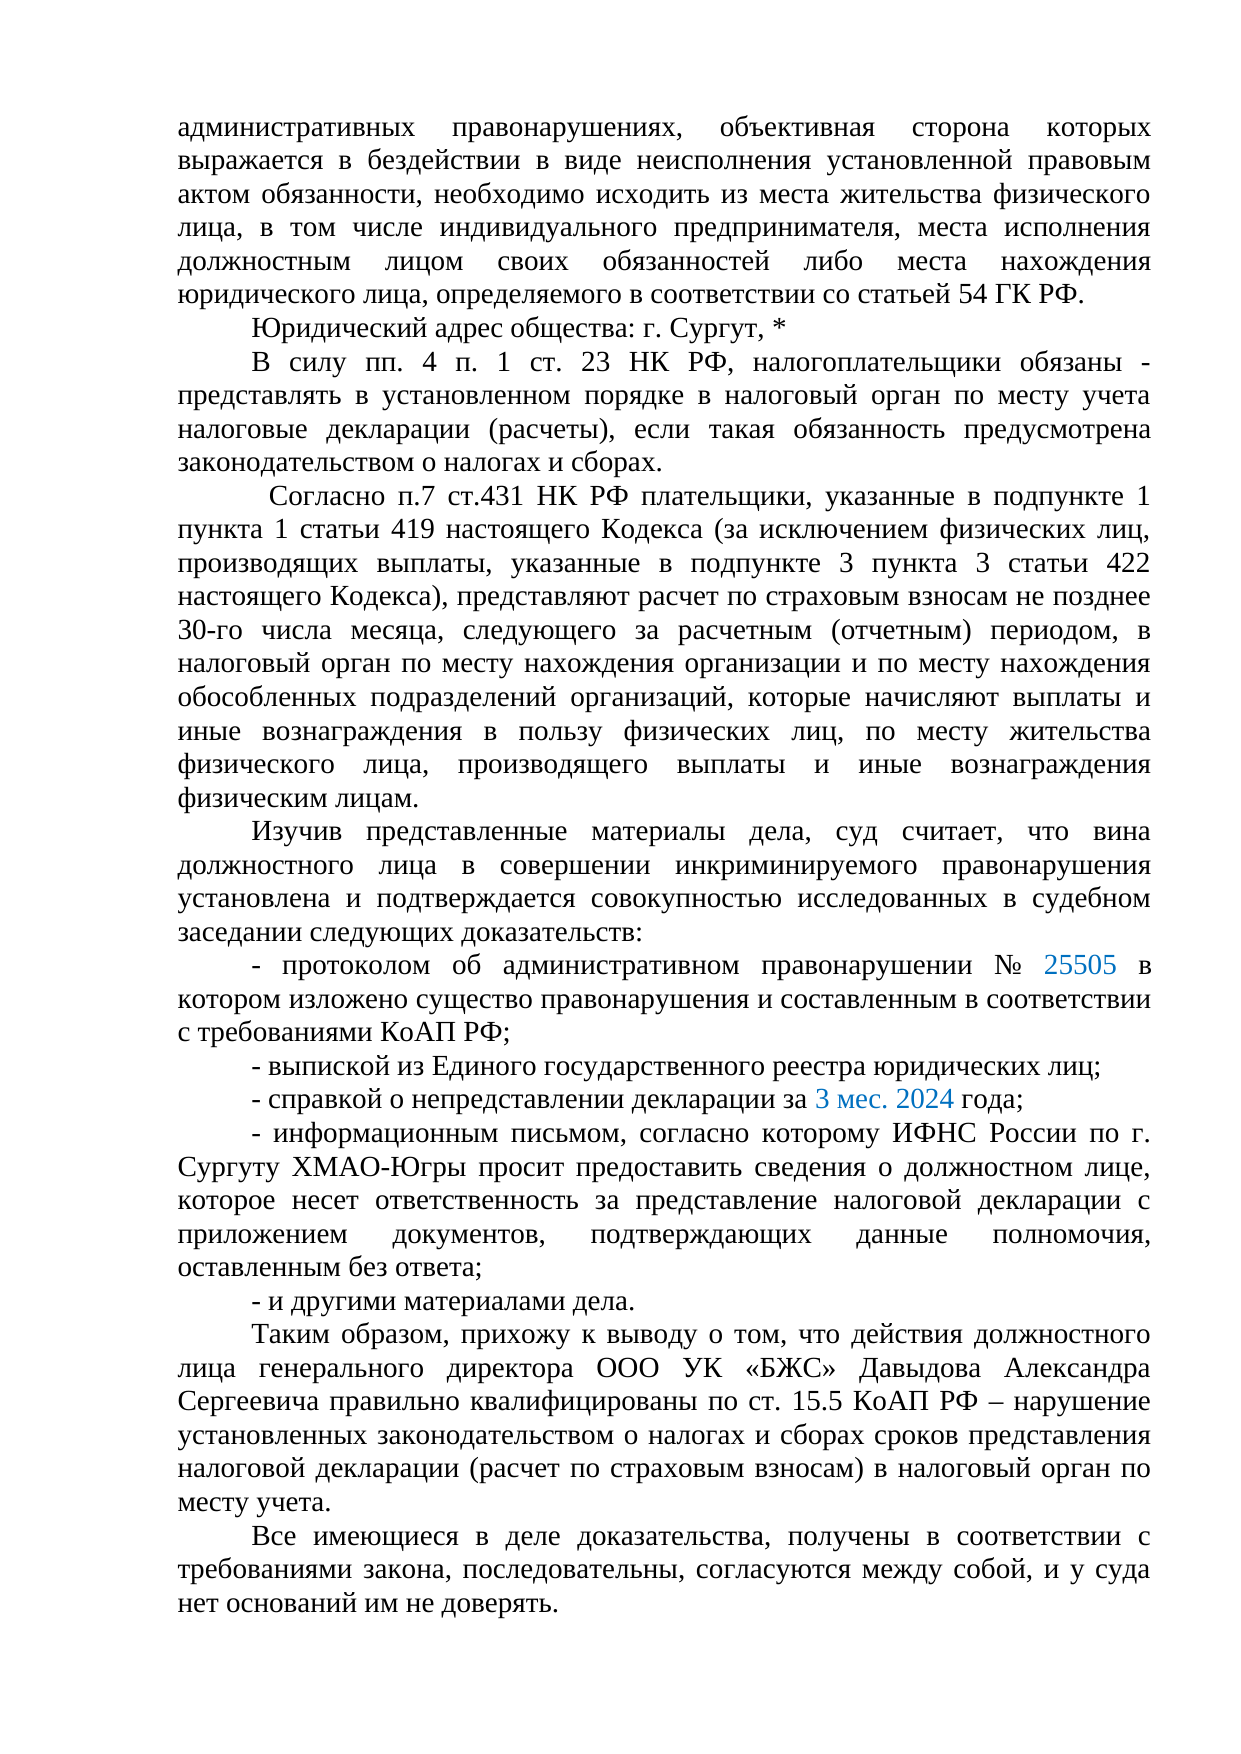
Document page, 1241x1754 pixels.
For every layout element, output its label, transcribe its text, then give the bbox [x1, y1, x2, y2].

text Изучив представленные материалы дела, суд считает, что вина должностного лица в совершении инкриминируемого правонарушения установлена и подтверждается совокупностью исследованных в судебном заседании следующих доказательств: [177, 813, 1152, 947]
text В силу пп. 4 п. 1 ст. 23 НК РФ, налогоплательщики обязаны - представлять в установленном порядке в налоговый орган по месту учета налоговые декларации (расчеты), если такая обязанность предусмотрена законодательством о налогах и сборах. [177, 344, 1152, 478]
text - информационным письмом, согласно которому ИФНС России по г. Сургуту ХМАО-Югры просит предоставить сведения о должностном лице, которое несет ответственность за представление налоговой декларации с приложением документов, подтверждающих данные полномочия, оставленным без ответа; [177, 1115, 1152, 1283]
text Согласно п.7 ст.431 НК РФ плательщики, указанные в подпункте 1 пункта 1 статьи 419 настоящего Кодекса (за исключением физических лиц, производящих выплаты, указанные в подпункте 3 пункта 3 статьи 422 настоящего Кодекса), представляют расчет по страховым взносам не позднее 30-го числа месяца, следующего за расчетным (отчетным) периодом, в налоговый орган по месту нахождения организации и по месту нахождения обособленных подразделений организаций, которые начисляют выплаты и иные вознаграждения в пользу физических лиц, по месту жительства физического лица, производящего выплаты и иные вознаграждения физическим лицам. [177, 478, 1152, 813]
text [177, 109, 1152, 310]
text - выпиской из Единого государственного реестра юридических лиц; [177, 1048, 1152, 1082]
text - протоколом об административном правонарушении № 25505 в котором изложено существо правонарушения и составленным в соответствии с требованиями КоАП РФ; [177, 947, 1152, 1048]
text Все имеющиеся в деле доказательства, получены в соответствии с требованиями закона, последовательны, согласуются между собой, и у суда нет оснований им не доверять. [177, 1518, 1152, 1618]
text Юридический адрес общества: г. Сургут, * [177, 310, 1152, 344]
text Таким образом, прихожу к выводу о том, что действия должностного лица генерального директора ООО УК «БЖС» Давыдова Александра Сергеевича правильно квалифицированы по ст. 15.5 КоАП РФ – нарушение установленных законодательством о налогах и сборах сроков представления налоговой декларации (расчет по страховым взносам) в налоговый орган по месту учета. [177, 1316, 1152, 1518]
text - и другими материалами дела. [177, 1283, 1152, 1316]
text - справкой о непредставлении декларации за 3 мес. 2024 года; [177, 1082, 1152, 1115]
